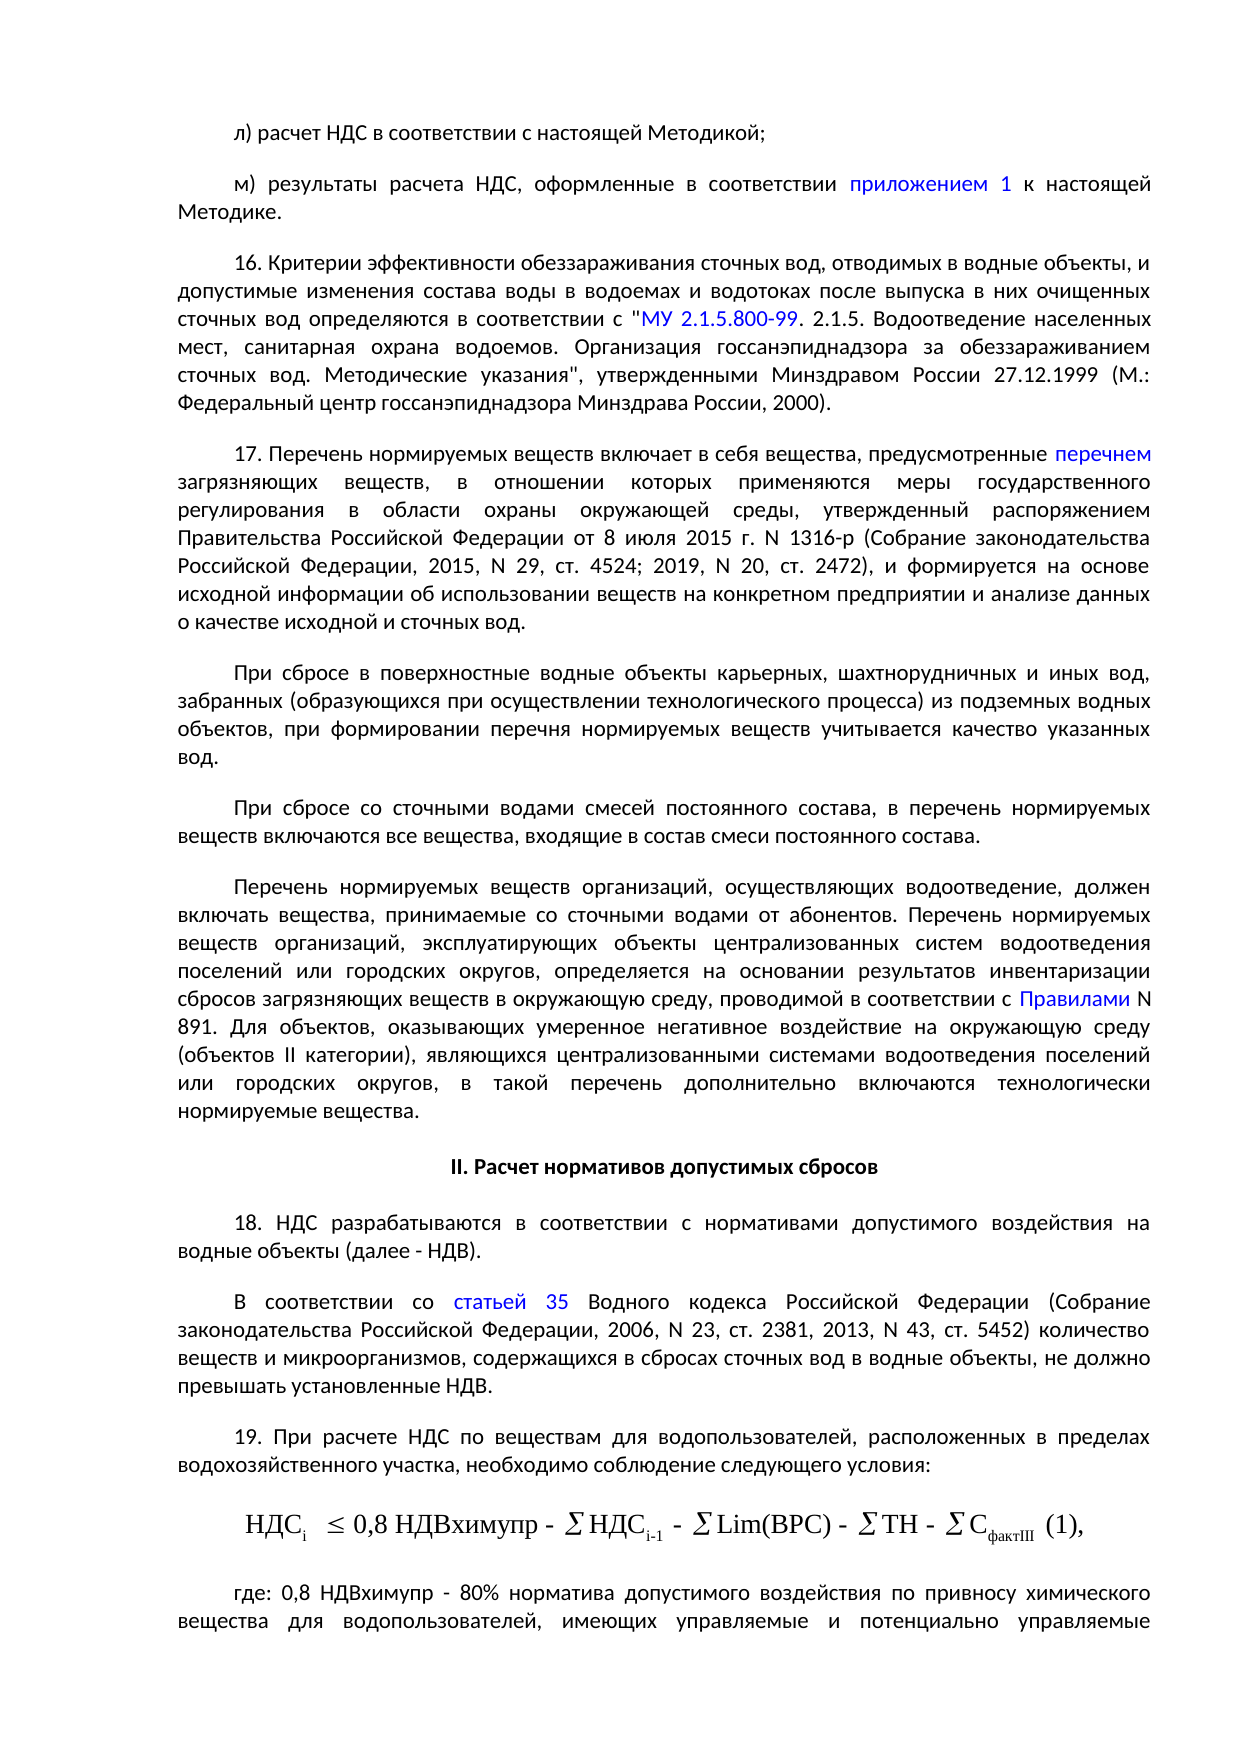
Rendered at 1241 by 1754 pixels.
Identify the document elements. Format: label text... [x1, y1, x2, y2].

text 19. При расчете НДС по веществам для водопользователей, расположенных в пределах водохозяйственного участка, необходимо соблюдение следующего условия: [177, 1422, 1152, 1478]
text м) результаты расчета НДС, оформленные в соответствии приложением 1 к настоящей Методике. [177, 169, 1152, 225]
text л) расчет НДС в соответствии с настоящей Методикой; [177, 118, 1152, 146]
text 16. Критерии эффективности обеззараживания сточных вод, отводимых в водные объекты, и допустимые изменения состава воды в водоемах и водотоках после выпуска в них очищенных сточных вод определяются в соответствии с "МУ 2.1.5.800-99. 2.1.5. Водоотведение населенных мест, санитарная охрана водоемов. Организация госсанэпиднадзора за обеззараживанием сточных вод. Методические указания", утвержденными Минздравом России 27.12.1999 (М.: Федеральный центр госсанэпиднадзора Минздрава России, 2000). [177, 248, 1152, 416]
text Перечень нормируемых веществ организаций, осуществляющих водоотведение, должен включать вещества, принимаемые со сточными водами от абонентов. Перечень нормируемых веществ организаций, эксплуатирующих объекты централизованных систем водоотведения поселений или городских округов, определяется на основании результатов инвентаризации сбросов загрязняющих веществ в окружающую среду, проводимой в соответствии с Правилами N 891. Для объектов, оказывающих умеренное негативное воздействие на окружающую среду (объектов II категории), являющихся централизованными системами водоотведения поселений или городских округов, в такой перечень дополнительно включаются технологически нормируемые вещества. [177, 872, 1152, 1124]
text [177, 1578, 1152, 1634]
title II. Расчет нормативов допустимых сбросов [177, 1152, 1152, 1180]
text 17. Перечень нормируемых веществ включает в себя вещества, предусмотренные перечнем загрязняющих веществ, в отношении которых применяются меры государственного регулирования в области охраны окружающей среды, утвержденный распоряжением Правительства Российской Федерации от 8 июля 2015 г. N 1316-р (Собрание законодательства Российской Федерации, 2015, N 29, ст. 4524; 2019, N 20, ст. 2472), и формируется на основе исходной информации об использовании веществ на конкретном предприятии и анализе данных о качестве исходной и сточных вод. [177, 439, 1152, 635]
text В соответствии со статьей 35 Водного кодекса Российской Федерации (Собрание законодательства Российской Федерации, 2006, N 23, ст. 2381, 2013, N 43, ст. 5452) количество веществ и микроорганизмов, содержащихся в сбросах сточных вод в водные объекты, не должно превышать установленные НДВ. [177, 1287, 1152, 1399]
text При сбросе в поверхностные водные объекты карьерных, шахтнорудничных и иных вод, забранных (образующихся при осуществлении технологического процесса) из подземных водных объектов, при формировании перечня нормируемых веществ учитывается качество указанных вод. [177, 658, 1152, 770]
text При сбросе со сточными водами смесей постоянного состава, в перечень нормируемых веществ включаются все вещества, входящие в состав смеси постоянного состава. [177, 793, 1152, 849]
text 18. НДС разрабатываются в соответствии с нормативами допустимого воздействия на водные объекты (далее - НДВ). [177, 1208, 1152, 1264]
